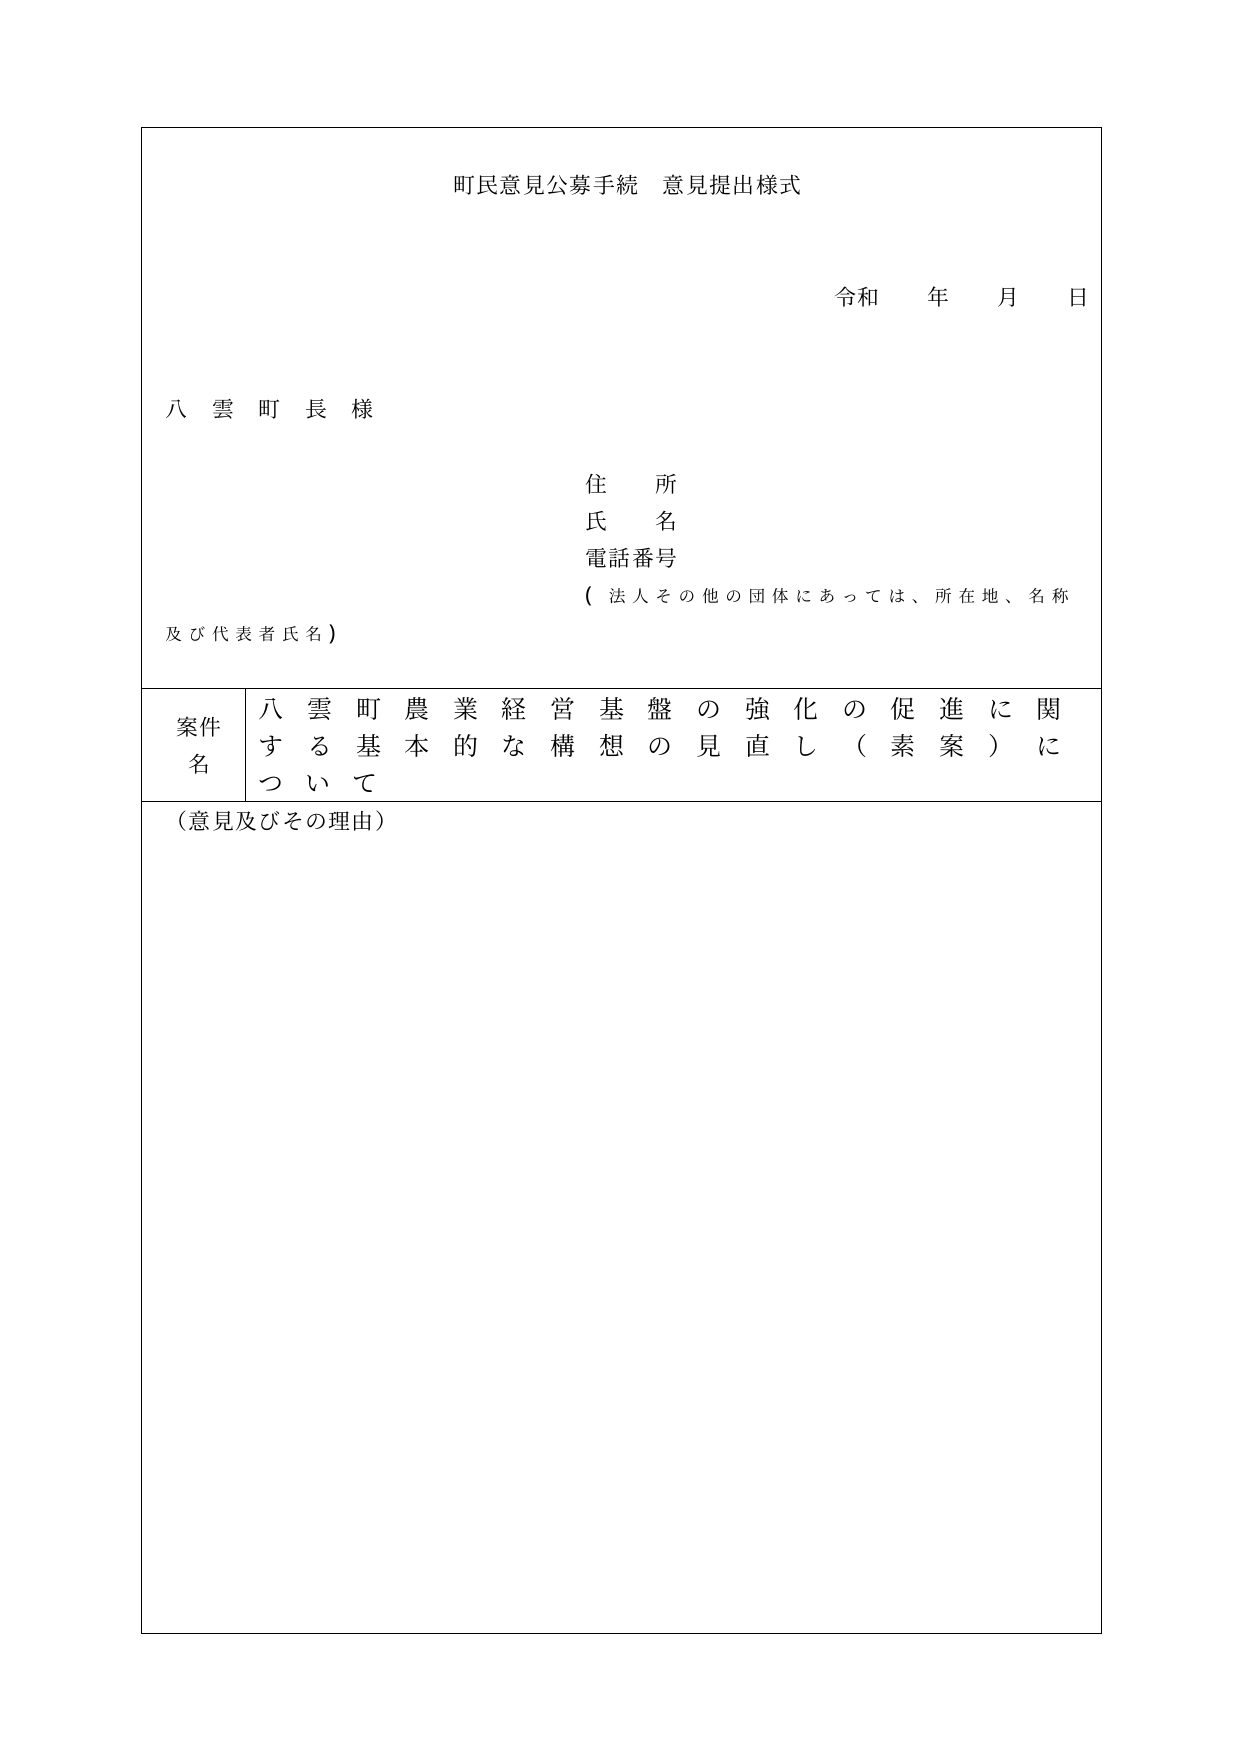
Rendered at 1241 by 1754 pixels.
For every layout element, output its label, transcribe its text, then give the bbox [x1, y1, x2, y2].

table_cell 八雲町農業経営基盤の強化の促進に関する基本的な構想の見直し（素案）について [246, 689, 1101, 801]
table_cell 案件名 [142, 689, 245, 801]
table_cell （意見及びその理由） [142, 802, 1101, 1633]
table_header 町民意見公募手続 意見提出様式 令和 年 月 日 八 雲 町 長 様 住 所 氏 名 電話番号 (法人その他の団体にあっては、所在地、名称及び代表者氏名) [142, 128, 1101, 688]
